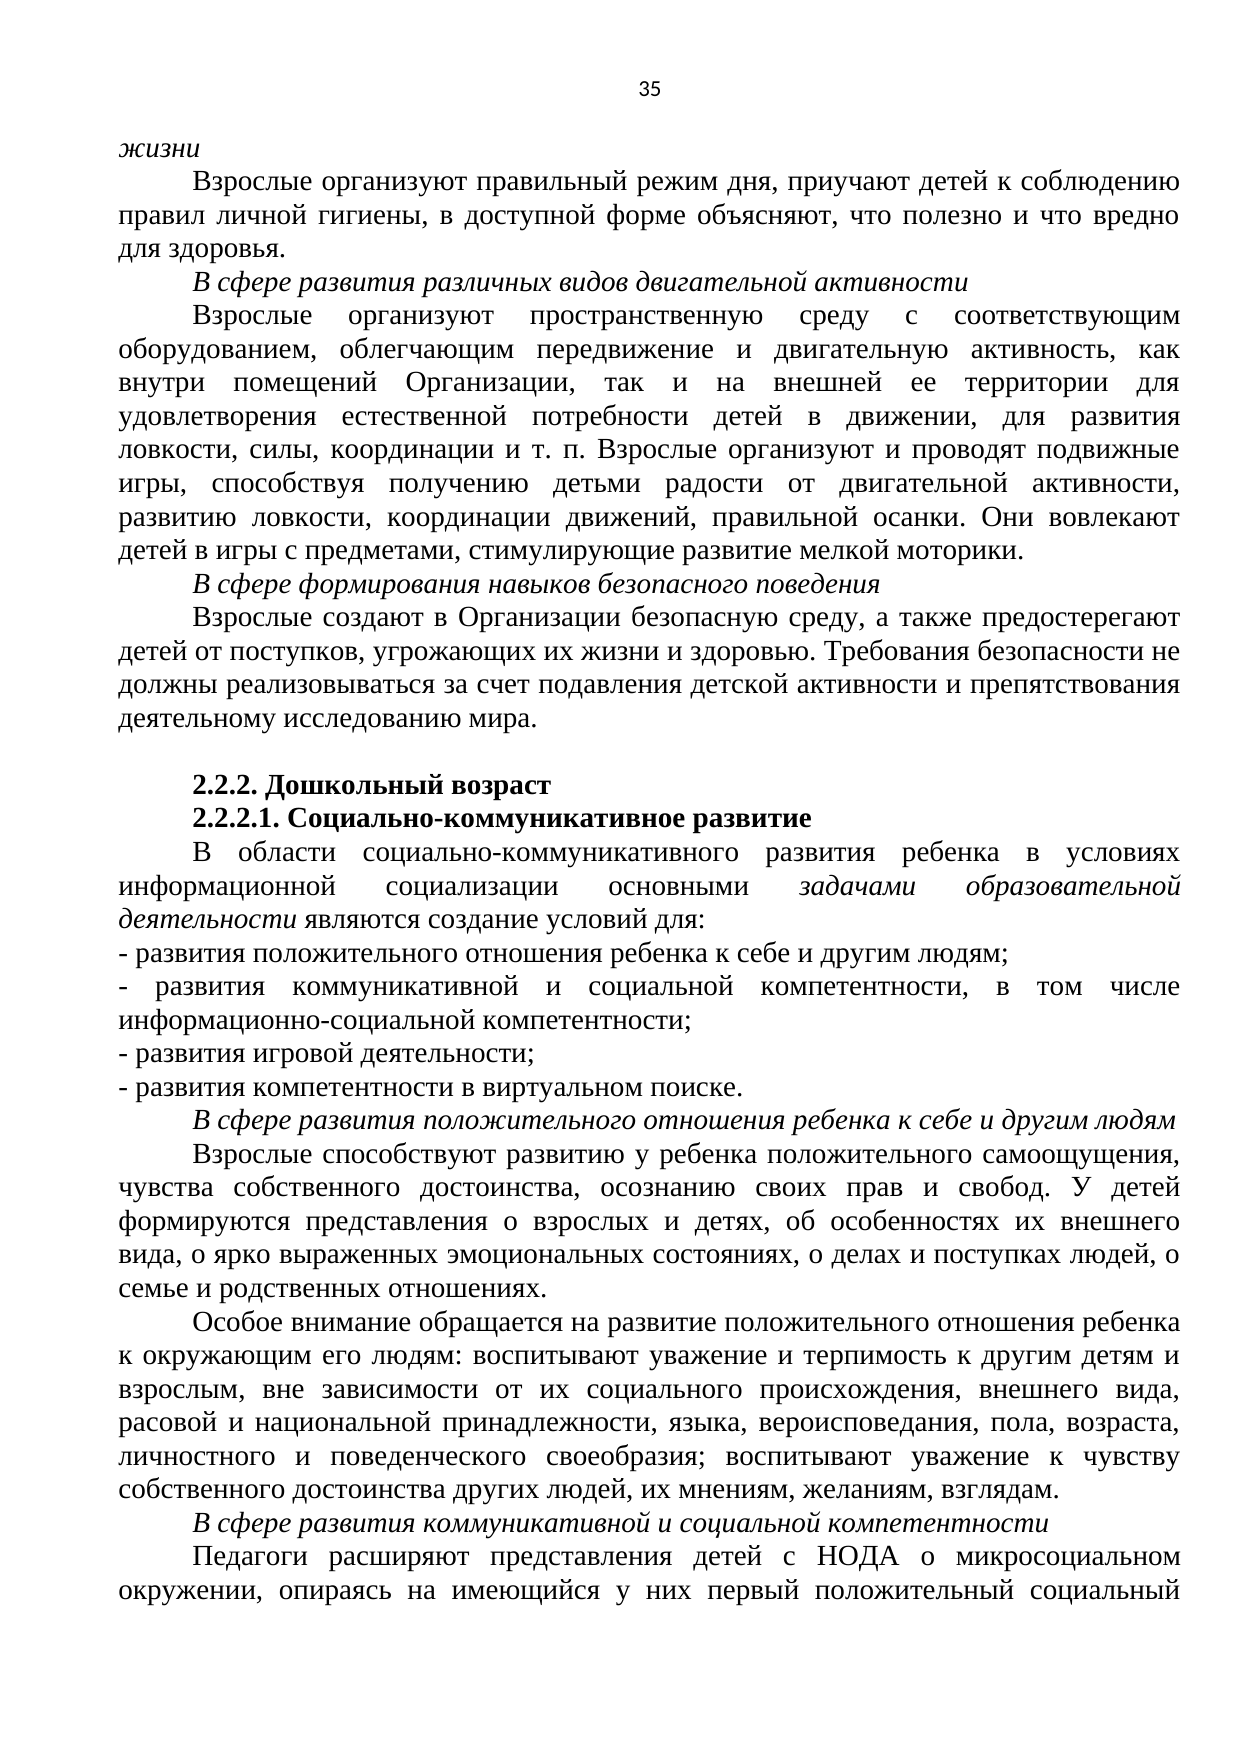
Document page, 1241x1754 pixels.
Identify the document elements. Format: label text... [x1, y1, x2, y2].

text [118, 130, 1181, 163]
text Взрослые организуют правильный режим дня, приучают детей к соблюдению правил личной гигиены, в доступной форме объясняют, что полезно и что вредно для здоровья. [118, 163, 1181, 264]
text В сфере формирования навыков безопасного поведения [118, 566, 1181, 599]
text Взрослые создают в Организации безопасную среду, а также предостерегают детей от поступков, угрожающих их жизни и здоровью. Требования безопасности не должны реализовываться за счет подавления детской активности и препятствования деятельному исследованию мира. [118, 599, 1181, 733]
text Взрослые способствуют развитию у ребенка положительного самоощущения, чувства собственного достоинства, осознанию своих прав и свобод. У детей формируются представления о взрослых и детях, об особенностях их внешнего вида, о ярко выраженных эмоциональных состояниях, о делах и поступках людей, о семье и родственных отношениях. [118, 1136, 1181, 1304]
text В сфере развития положительного отношения ребенка к себе и другим людям [118, 1102, 1181, 1136]
text - развития игровой деятельности; [118, 1035, 1181, 1069]
text - развития компетентности в виртуальном поиске. [118, 1069, 1181, 1102]
text 2.2.2.1. Социально-коммуникативное развитие [118, 801, 1181, 834]
text - развития коммуникативной и социальной компетентности, в том числе информационно-социальной компетентности; [118, 968, 1181, 1035]
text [118, 1538, 1181, 1606]
text Особое внимание обращается на развитие положительного отношения ребенка к окружающим его людям: воспитывают уважение и терпимость к другим детям и взрослым, вне зависимости от их социального происхождения, внешнего вида, расовой и национальной принадлежности, языка, вероисповедания, пола, возраста, личностного и поведенческого своеобразия; воспитывают уважение к чувству собственного достоинства других людей, их мнениям, желаниям, взглядам. [118, 1304, 1181, 1505]
text В сфере развития различных видов двигательной активности [118, 264, 1181, 297]
text 2.2.2. Дошкольный возраст [118, 767, 1181, 801]
text В сфере развития коммуникативной и социальной компетентности [118, 1505, 1181, 1538]
text Взрослые организуют пространственную среду с соответствующим оборудованием, облегчающим передвижение и двигательную активность, как внутри помещений Организации, так и на внешней ее территории для удовлетворения естественной потребности детей в движении, для развития ловкости, силы, координации и т. п. Взрослые организуют и проводят подвижные игры, способствуя получению детьми радости от двигательной активности, развитию ловкости, координации движений, правильной осанки. Они вовлекают детей в игры с предметами, стимулирующие развитие мелкой моторики. [118, 297, 1181, 566]
text - развития положительного отношения ребенка к себе и другим людям; [118, 935, 1181, 968]
text В области социально-коммуникативного развития ребенка в условиях информационной социализации основными задачами образовательной деятельности являются создание условий для: [118, 834, 1181, 935]
